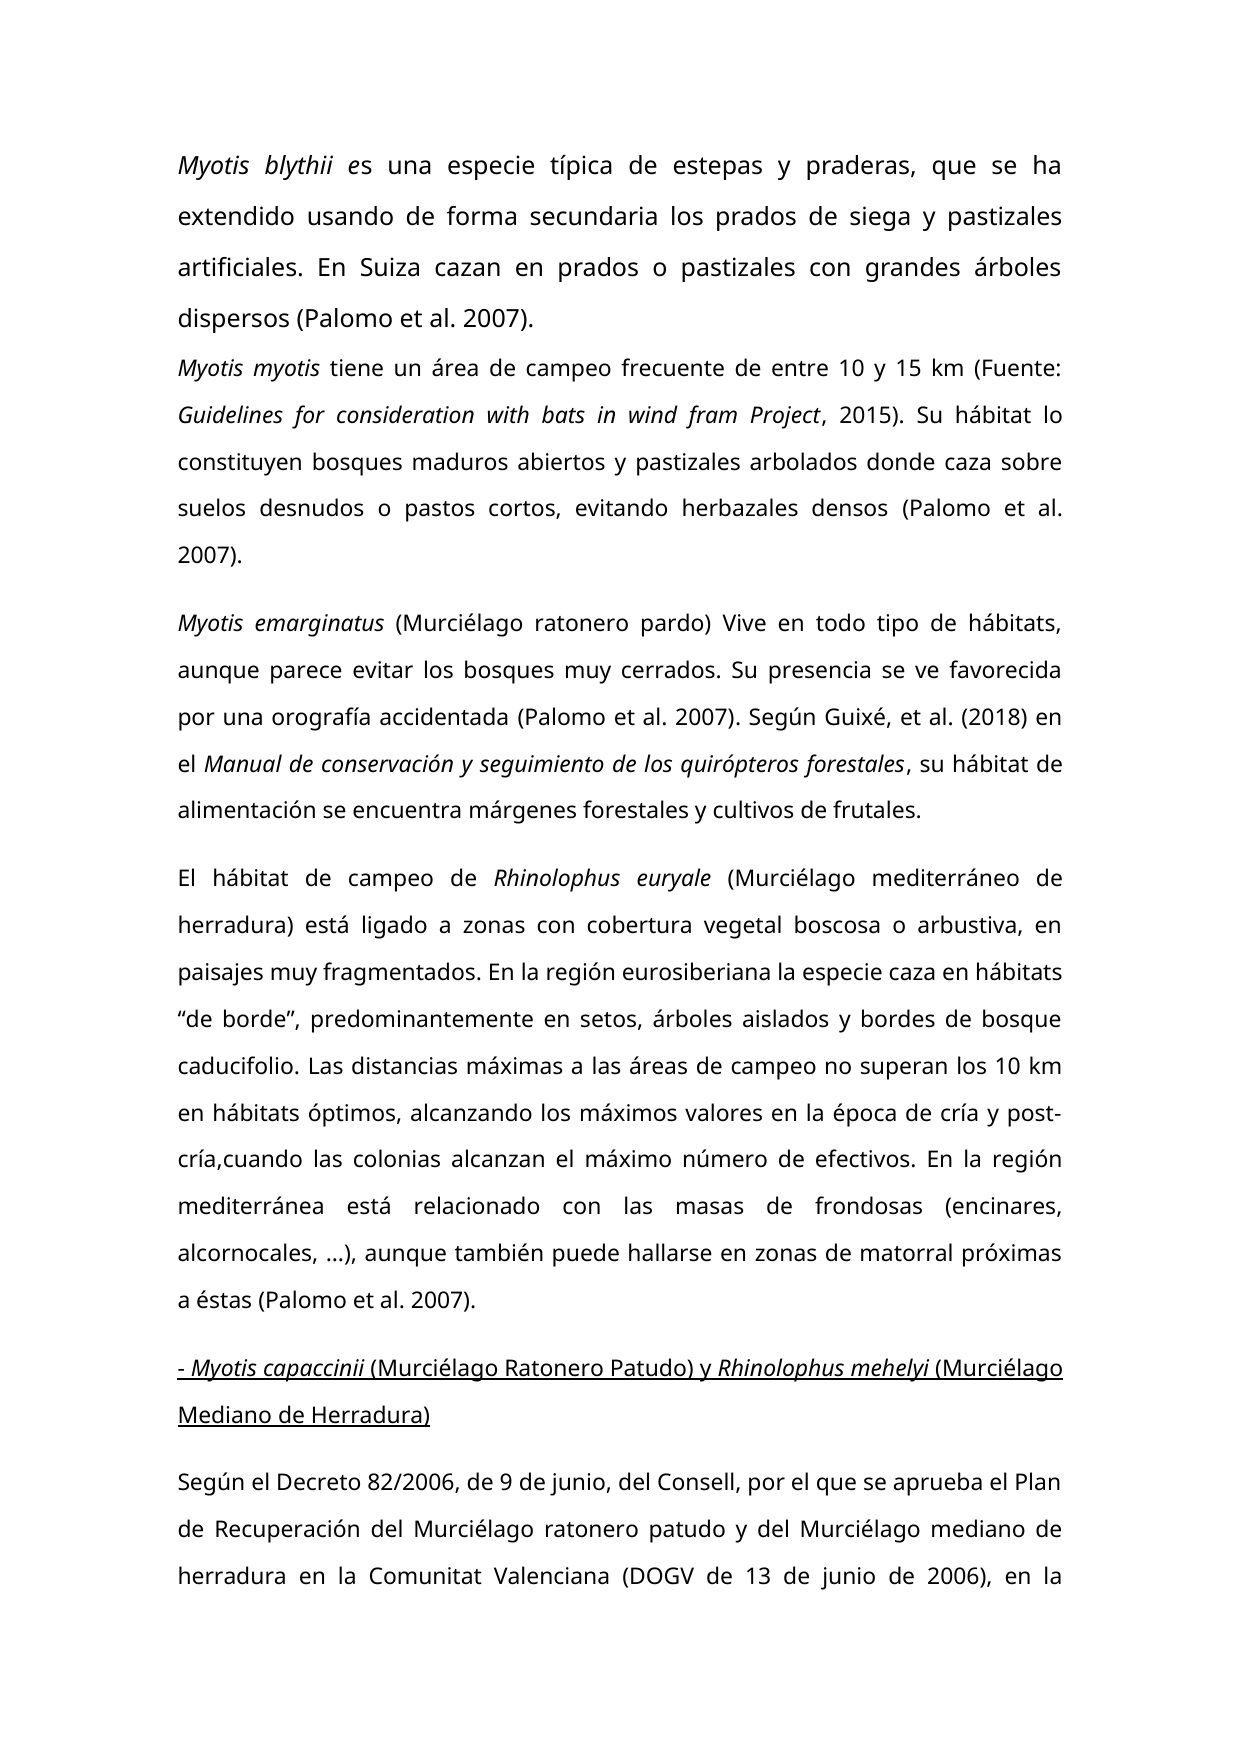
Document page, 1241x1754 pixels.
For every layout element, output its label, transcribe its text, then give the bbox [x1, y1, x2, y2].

text - Myotis capaccinii (Murciélago Ratonero Patudo) y Rhinolophus mehelyi (Murciélago Mediano de Herradura) [177, 1380, 1063, 1430]
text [177, 1466, 1063, 1591]
text Myotis blythii es una especie típica de estepas y praderas, que se ha extendido usando de forma secundaria los prados de siega y pastizales artificiales. En Suiza cazan en prados o pastizales con grandes árboles dispersos (Palomo et al. 2007). [177, 148, 1063, 335]
text - Myotis capaccinii (Murciélago Ratonero Patudo) y Rhinolophus mehelyi (Murciélago Mediano de Herradura) [177, 1352, 1063, 1378]
text El hábitat de campeo de Rhinolophus euryale (Murciélago mediterráneo de herradura) está ligado a zonas con cobertura vegetal boscosa o arbustiva, en paisajes muy fragmentados. En la región eurosiberiana la especie caza en hábitats “de borde”, predominantemente en setos, árboles aislados y bordes de bosque caducifolio. Las distancias máximas a las áreas de campeo no superan los 10 km en hábitats óptimos, alcanzando los máximos valores en la época de cría y post-cría,cuando las colonias alcanzan el máximo número de efectivos. En la región mediterránea está relacionado con las masas de frondosas (encinares, alcornocales, …), aunque también puede hallarse en zonas de matorral próximas a éstas (Palomo et al. 2007). [177, 862, 1063, 1315]
text Myotis emarginatus (Murciélago ratonero pardo) Vive en todo tipo de hábitats, aunque parece evitar los bosques muy cerrados. Su presencia se ve favorecida por una orografía accidentada (Palomo et al. 2007). Según Guixé, et al. (2018) en el Manual de conservación y seguimiento de los quirópteros forestales, su hábitat de alimentación se encuentra márgenes forestales y cultivos de frutales. [177, 607, 1063, 826]
text Myotis myotis tiene un área de campeo frecuente de entre 10 y 15 km (Fuente: Guidelines for consideration with bats in wind fram Project, 2015). Su hábitat lo constituyen bosques maduros abiertos y pastizales arbolados donde caza sobre suelos desnudos o pastos cortos, evitando herbazales densos (Palomo et al. 2007). [177, 352, 1063, 571]
